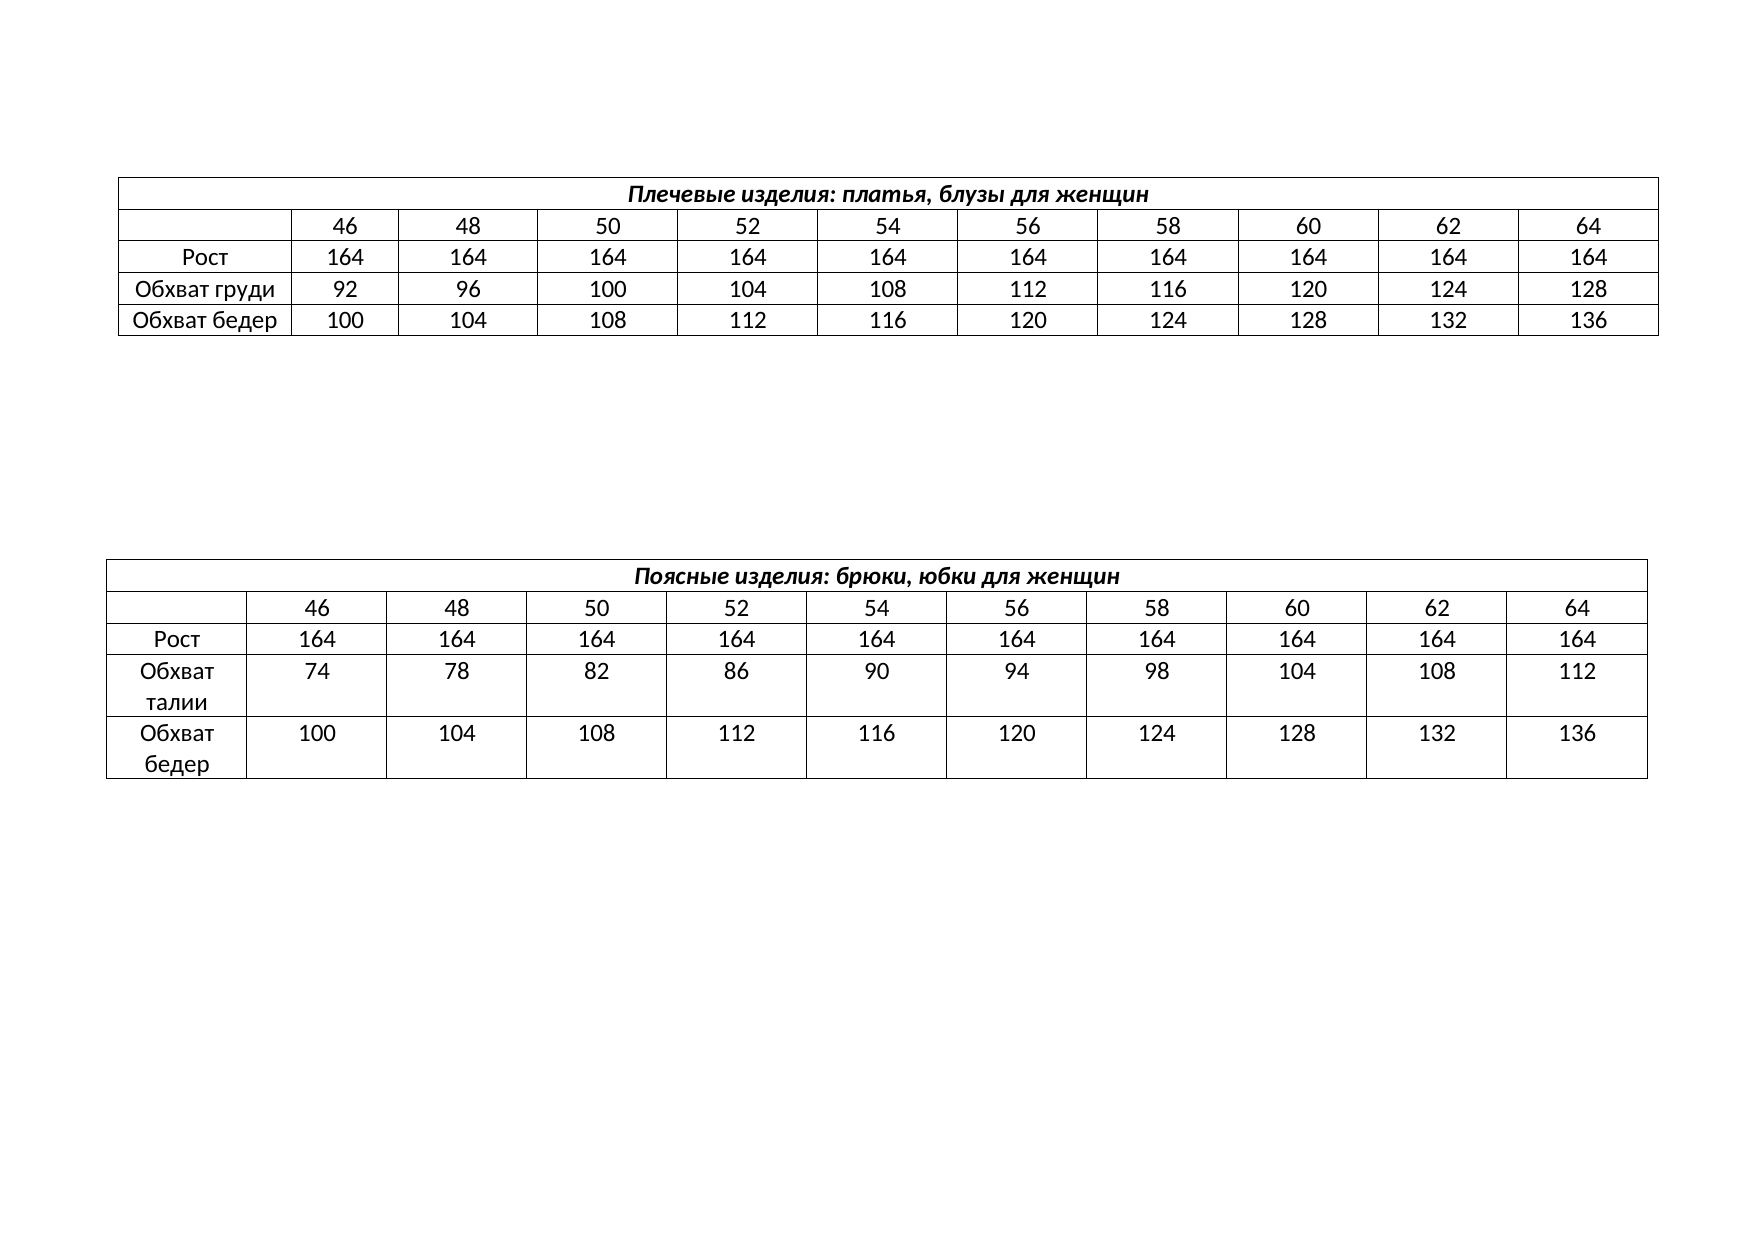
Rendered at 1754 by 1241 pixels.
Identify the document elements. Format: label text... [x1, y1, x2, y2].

table_cell 164 [387, 624, 526, 654]
table_cell 94 [947, 655, 1086, 716]
table_cell 90 [807, 655, 946, 716]
table_cell 56 [947, 592, 1086, 622]
table_cell 74 [247, 655, 386, 716]
table_cell 164 [247, 624, 386, 654]
table_cell 132 [1367, 717, 1506, 778]
table_cell 104 [678, 273, 817, 303]
table_cell 112 [667, 717, 806, 778]
table_cell 164 [1087, 624, 1226, 654]
table_cell Обхват груди [119, 273, 291, 303]
table_cell Обхват бедер [107, 717, 246, 778]
table_cell 96 [399, 273, 537, 303]
table_cell 120 [947, 717, 1086, 778]
table_cell 124 [1379, 273, 1518, 303]
table_header Поясные изделия: брюки, юбки для женщин [107, 560, 1647, 591]
table_cell 164 [1507, 624, 1647, 654]
table_cell 104 [1227, 655, 1366, 716]
table_cell 104 [399, 305, 537, 335]
table_cell Обхват талии [107, 655, 246, 716]
table_cell 120 [958, 305, 1097, 335]
table_cell 164 [292, 241, 398, 272]
table_cell 164 [678, 241, 817, 272]
table_cell 46 [247, 592, 386, 622]
table_cell 136 [1507, 717, 1647, 778]
table_cell 58 [1087, 592, 1226, 622]
table_cell 112 [1507, 655, 1647, 716]
table_cell 120 [1239, 273, 1378, 303]
table_cell 164 [1379, 241, 1518, 272]
table_cell 108 [1367, 655, 1506, 716]
table_cell 116 [807, 717, 946, 778]
table_cell 64 [1519, 210, 1658, 240]
table_cell [107, 592, 246, 622]
table_cell Рост [119, 241, 291, 272]
table_cell [119, 210, 291, 240]
table_cell 164 [538, 241, 677, 272]
table_cell 52 [667, 592, 806, 622]
table_cell 60 [1227, 592, 1366, 622]
table_cell 50 [538, 210, 677, 240]
table_cell 116 [1098, 273, 1238, 303]
table_cell 124 [1087, 717, 1226, 778]
table_cell 54 [807, 592, 946, 622]
table_cell 100 [538, 273, 677, 303]
table_cell 164 [1367, 624, 1506, 654]
table_cell 164 [399, 241, 537, 272]
table_cell 60 [1239, 210, 1378, 240]
table_cell 112 [678, 305, 817, 335]
table_cell 164 [947, 624, 1086, 654]
table_cell 48 [399, 210, 537, 240]
table_cell 54 [818, 210, 957, 240]
table_cell 62 [1367, 592, 1506, 622]
table_cell 164 [1239, 241, 1378, 272]
table_cell 132 [1379, 305, 1518, 335]
table_cell 128 [1227, 717, 1366, 778]
table_cell 100 [247, 717, 386, 778]
table_cell 82 [527, 655, 666, 716]
table_cell 78 [387, 655, 526, 716]
table_cell 50 [527, 592, 666, 622]
table_cell 164 [667, 624, 806, 654]
table_cell 86 [667, 655, 806, 716]
table_cell 108 [538, 305, 677, 335]
table_cell 164 [958, 241, 1097, 272]
table_cell 124 [1098, 305, 1238, 335]
table_cell 58 [1098, 210, 1238, 240]
table_cell 112 [958, 273, 1097, 303]
table_cell 164 [1227, 624, 1366, 654]
table_cell 164 [807, 624, 946, 654]
table_cell 100 [292, 305, 398, 335]
table_cell 136 [1519, 305, 1658, 335]
table_cell 164 [818, 241, 957, 272]
table_cell 46 [292, 210, 398, 240]
table_header Плечевые изделия: платья, блузы для женщин [119, 178, 1658, 209]
table_cell 92 [292, 273, 398, 303]
table_cell 98 [1087, 655, 1226, 716]
table_cell 56 [958, 210, 1097, 240]
table_cell 64 [1507, 592, 1647, 622]
table_cell 164 [1519, 241, 1658, 272]
table_cell 62 [1379, 210, 1518, 240]
table_cell Рост [107, 624, 246, 654]
table_cell 104 [387, 717, 526, 778]
table_cell 116 [818, 305, 957, 335]
table_cell 52 [678, 210, 817, 240]
table_cell 128 [1519, 273, 1658, 303]
table_cell 108 [818, 273, 957, 303]
table_cell 48 [387, 592, 526, 622]
table_cell 108 [527, 717, 666, 778]
table_cell 164 [1098, 241, 1238, 272]
table_cell 128 [1239, 305, 1378, 335]
table_cell 164 [527, 624, 666, 654]
table_cell Обхват бедер [119, 305, 291, 335]
